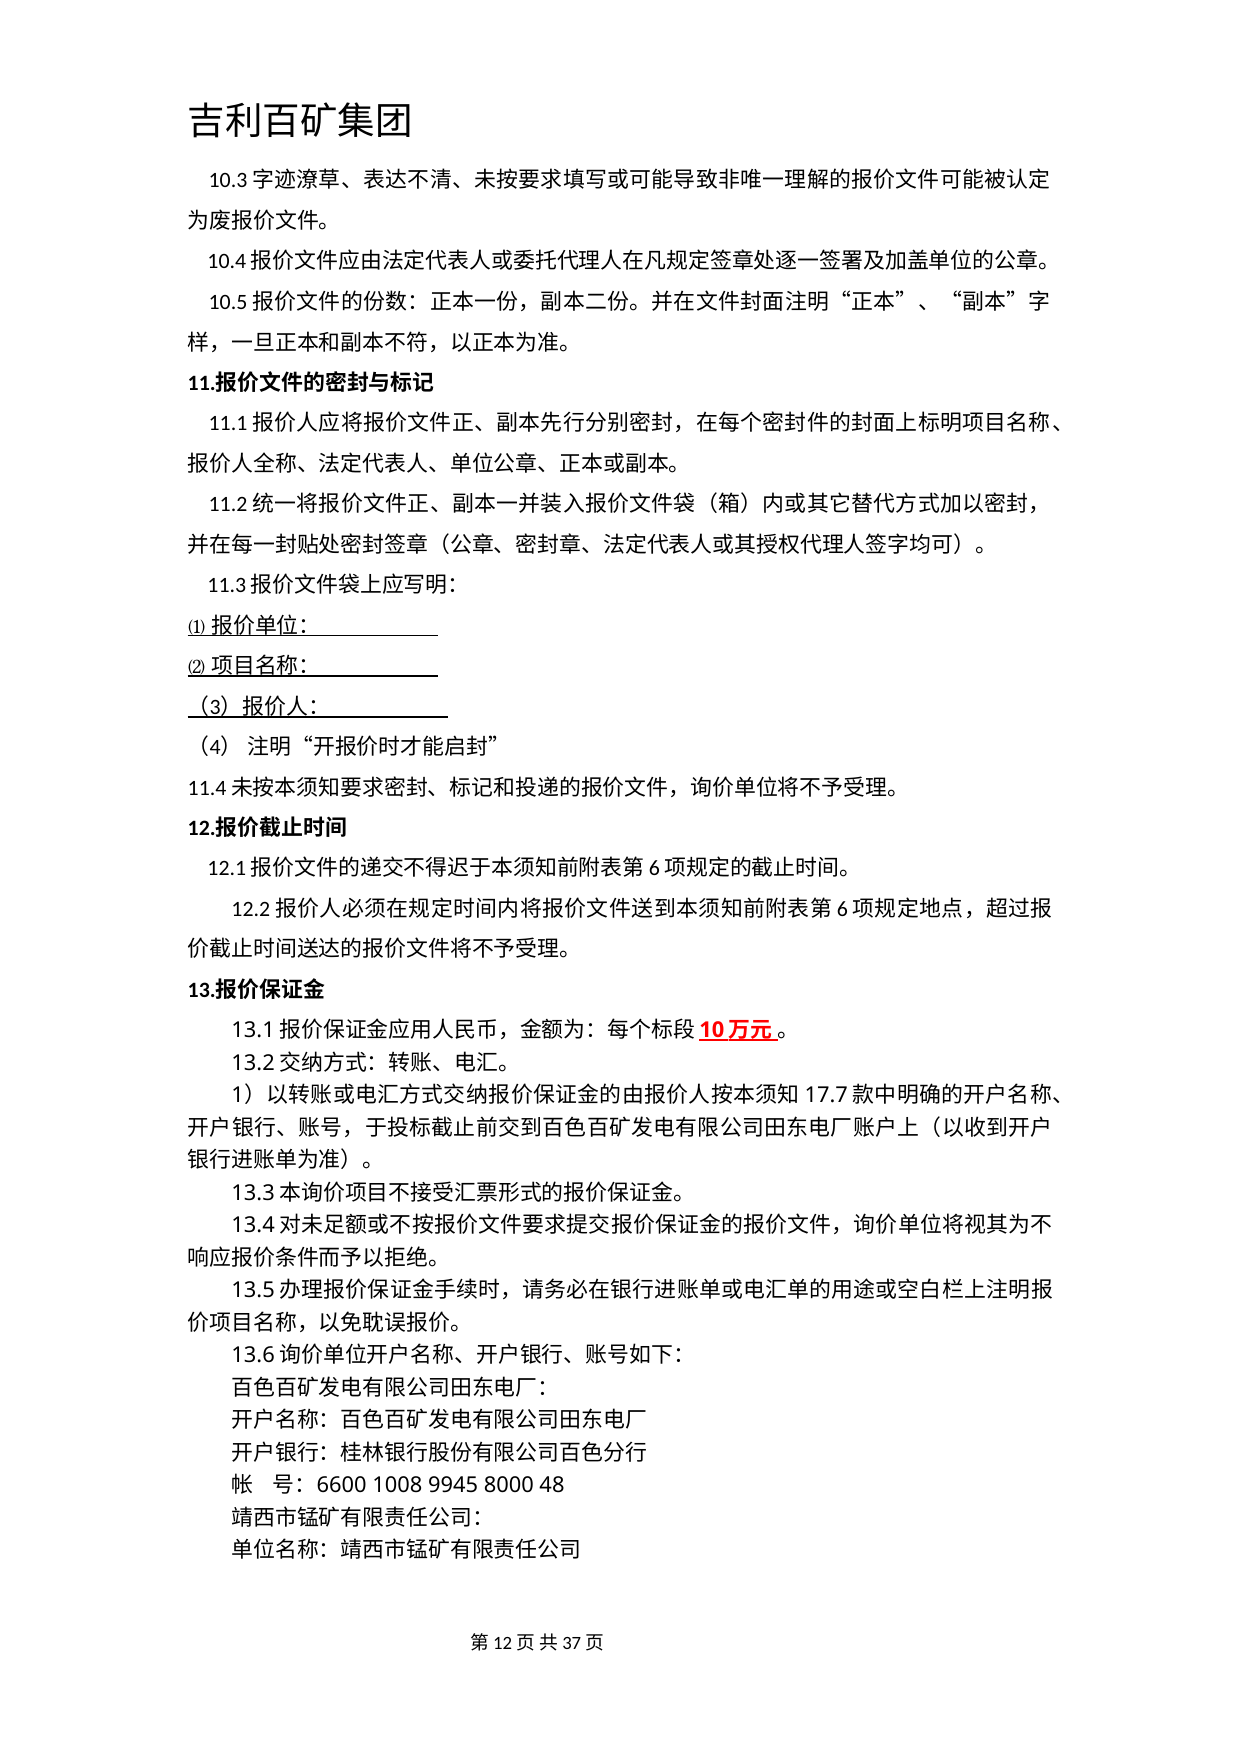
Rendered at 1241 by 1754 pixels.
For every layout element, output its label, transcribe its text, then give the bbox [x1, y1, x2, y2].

text 13.6询价单位开户名称、开户银行、账号如下： [187, 1337, 1053, 1369]
text 13.5办理报价保证金手续时，请务必在银行进账单或电汇单的用途或空白栏上注明报价项目名称，以免耽误报价。 [187, 1272, 1053, 1337]
text 13.3本询价项目不接受汇票形式的报价保证金。 [187, 1174, 1053, 1207]
text 10.5报价文件的份数：正本一份，副本二份。并在文件封面注明“正本”、“副本”字样，一旦正本和副本不符，以正本为准。 [187, 283, 1053, 357]
text 11.4未按本须知要求密封、标记和投递的报价文件，询价单位将不予受理。 [187, 769, 1053, 802]
text 13.1报价保证金应用人民币，金额为：每个标段10万元 。 [187, 1012, 1053, 1044]
text 12.2报价人必须在规定时间内将报价文件送到本须知前附表第6项规定地点，超过报价截止时间送达的报价文件将不予受理。 [187, 890, 1053, 963]
text 12.1报价文件的递交不得迟于本须知前附表第6项规定的截止时间。 [187, 850, 1053, 882]
text 10.3字迹潦草、表达不清、未按要求填写或可能导致非唯一理解的报价文件可能被认定为废报价文件。 [187, 162, 1053, 235]
text 11.报价文件的密封与标记 [187, 364, 1053, 397]
text 11.3报价文件袋上应写明： [187, 567, 1053, 599]
text 开户名称：百色百矿发电有限公司田东电厂 [187, 1402, 1053, 1434]
text 帐 号：6600 1008 9945 8000 48 [187, 1467, 1053, 1499]
text 12.报价截止时间 [187, 809, 1053, 842]
text 靖西市锰矿有限责任公司： [187, 1499, 1053, 1532]
text 10.4报价文件应由法定代表人或委托代理人在凡规定签章处逐一签署及加盖单位的公章。 [187, 243, 1053, 276]
text （3）报价人： [187, 688, 1053, 721]
text 11.1报价人应将报价文件正、副本先行分别密封，在每个密封件的封面上标明项目名称、报价人全称、法定代表人、单位公章、正本或副本。 [187, 405, 1053, 478]
text 13.报价保证金 [187, 971, 1053, 1004]
text 百色百矿发电有限公司田东电厂： [187, 1369, 1053, 1402]
text 13.4对未足额或不按报价文件要求提交报价保证金的报价文件，询价单位将视其为不响应报价条件而予以拒绝。 [187, 1207, 1053, 1272]
text 单位名称：靖西市锰矿有限责任公司 [187, 1532, 1053, 1564]
text ⑵ 项目名称： [187, 648, 1053, 680]
text 11.2统一将报价文件正、副本一并装入报价文件袋（箱）内或其它替代方式加以密封，并在每一封贴处密封签章（公章、密封章、法定代表人或其授权代理人签字均可）。 [187, 486, 1053, 559]
text 开户银行：桂林银行股份有限公司百色分行 [187, 1434, 1053, 1467]
text 1）以转账或电汇方式交纳报价保证金的由报价人按本须知17.7款中明确的开户名称、开户银行、账号，于投标截止前交到百色百矿发电有限公司田东电厂账户上（以收到开户银行进账单为准）。 [187, 1077, 1053, 1174]
text 13.2交纳方式：转账、电汇。 [187, 1044, 1053, 1077]
text ⑴ 报价单位： [187, 607, 1053, 640]
text （4） 注明“开报价时才能启封” [187, 729, 1053, 761]
